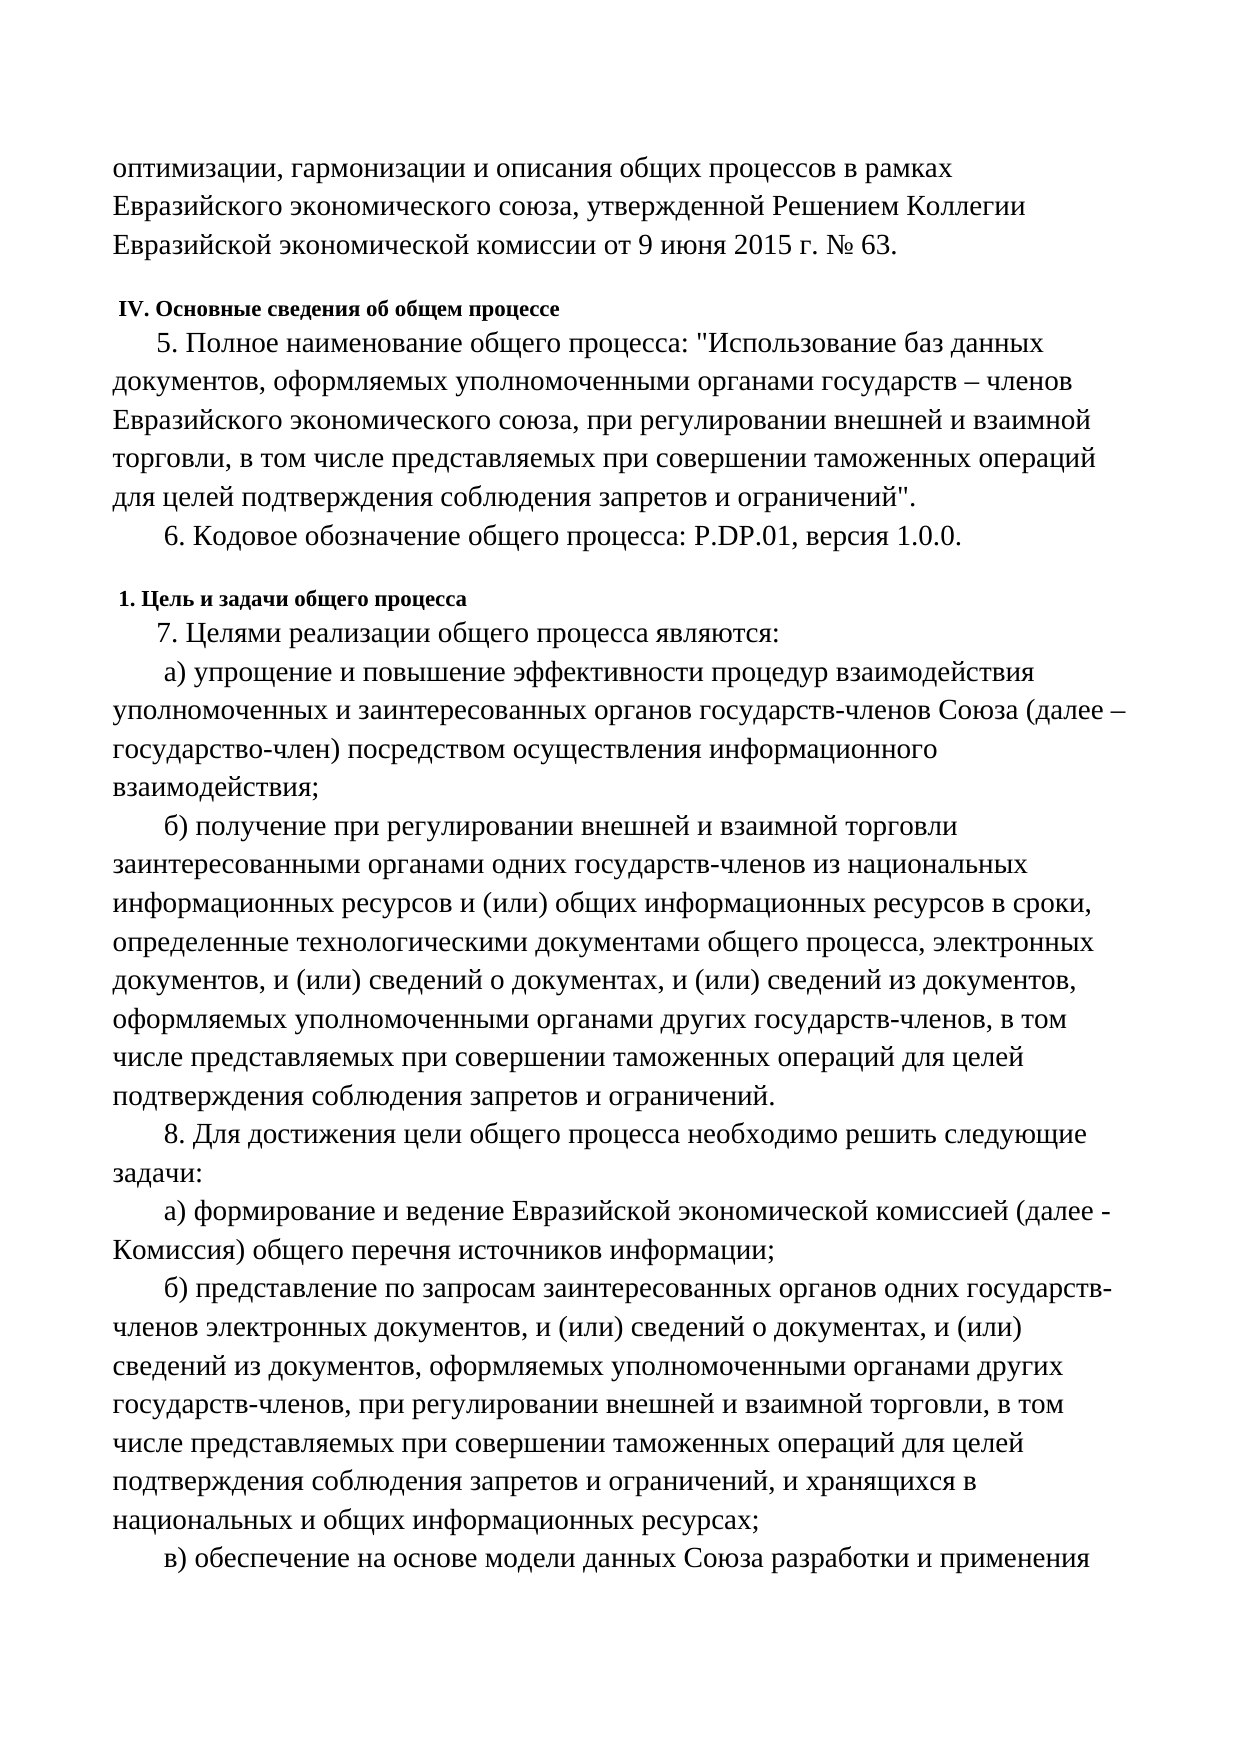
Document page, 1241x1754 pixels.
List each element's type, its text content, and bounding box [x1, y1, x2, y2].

text IV. Основные сведения об общем процессе [112, 295, 1128, 321]
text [112, 150, 1128, 291]
text 1. Цель и задачи общего процесса [112, 585, 1128, 612]
text 5. Полное наименование общего процесса: "Использование баз данных документов, оформляемых уполномоченными органами государств – членов Евразийского экономического союза, при регулировании внешней и взаимной торговли, в том числе представляемых при совершении таможенных операций для целей подтверждения соблюдения запретов и ограничений". 6. Кодовое обозначение общего процесса: P.DP.01, версия 1.0.0. [112, 325, 1128, 581]
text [112, 615, 1128, 1574]
